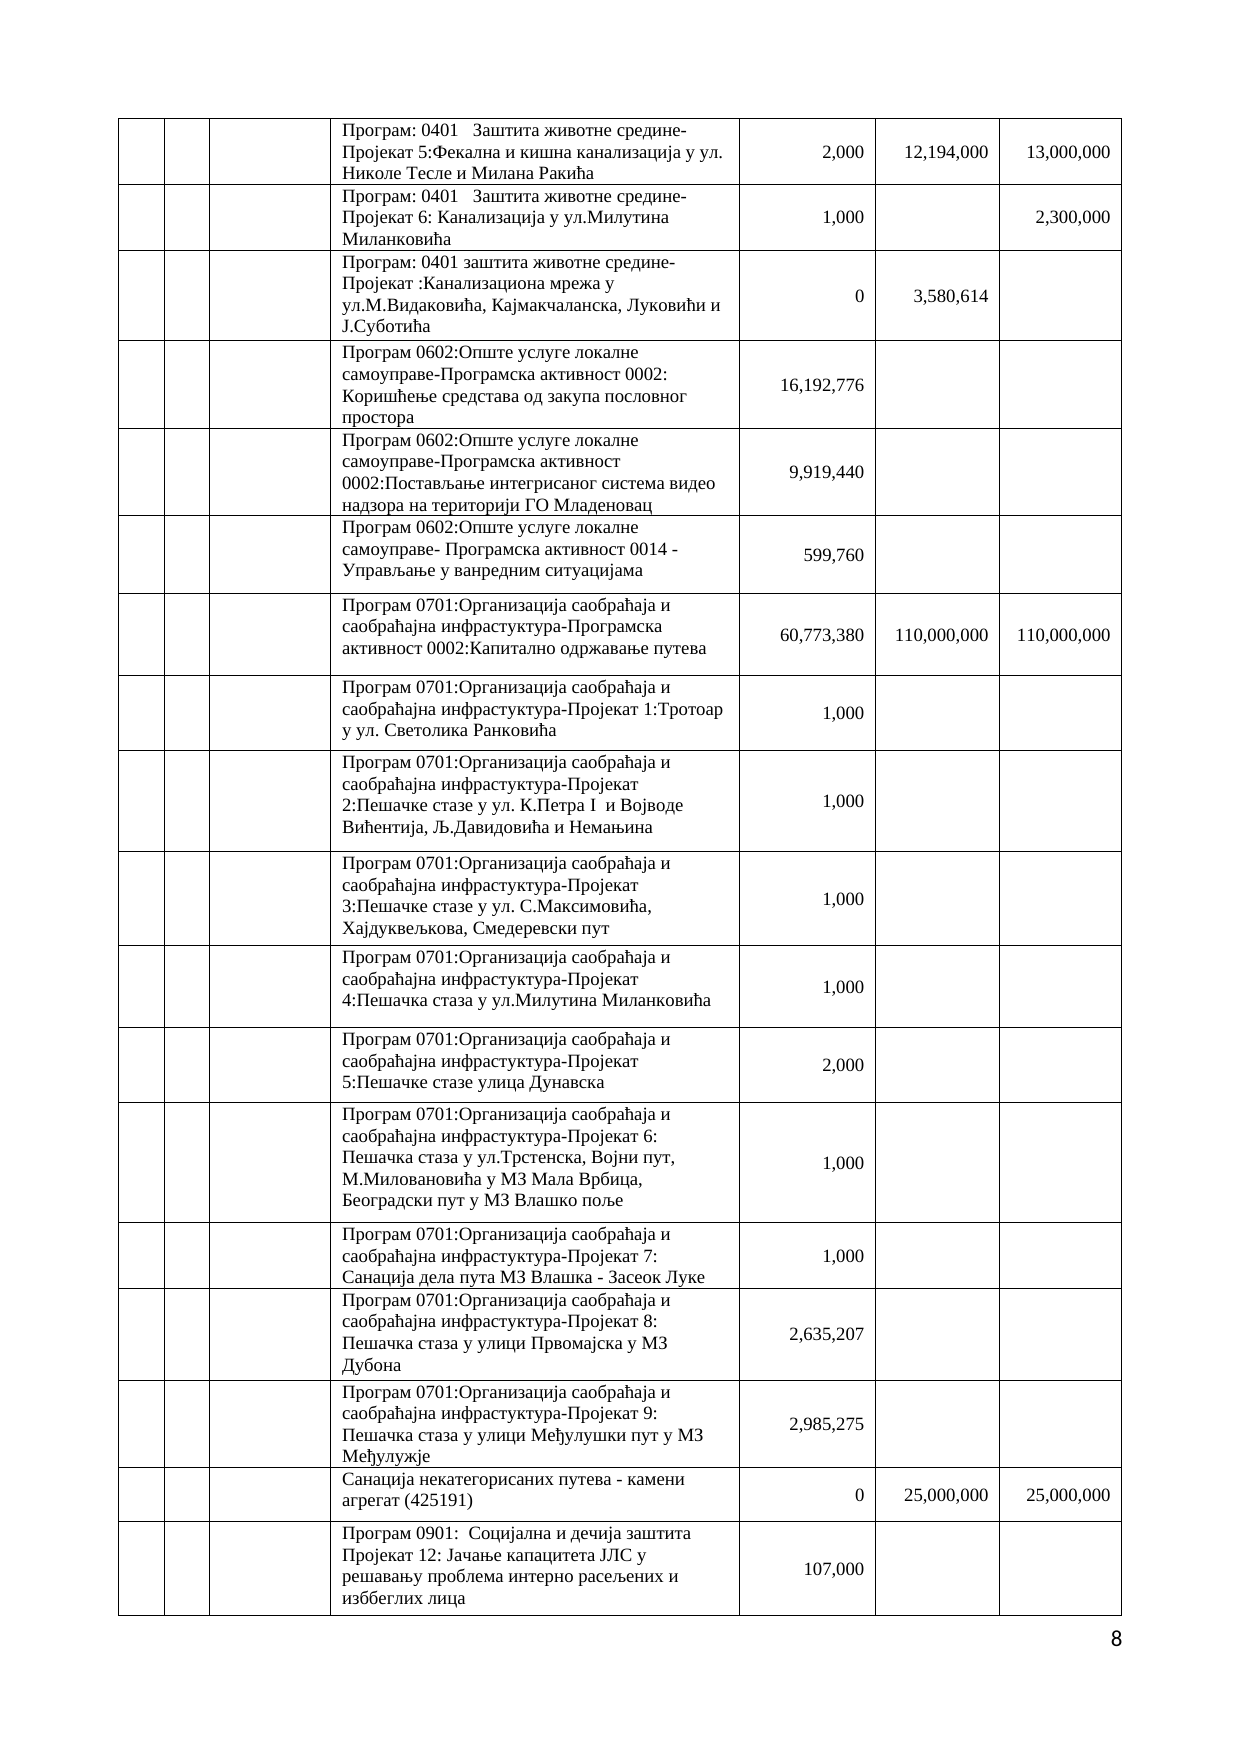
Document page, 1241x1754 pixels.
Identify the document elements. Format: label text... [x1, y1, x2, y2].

table_cell 0 [740, 1468, 875, 1521]
table_cell [210, 1468, 330, 1521]
table_cell Програм 0701:Организација саобраћаја и саобраћајна инфрастуктура-Пројекат 3:Пешачке стазе у ул. С.Максимовића, Хајдуквељкова, Смедеревски пут [331, 852, 739, 945]
table_cell [165, 429, 209, 515]
table_cell [1000, 516, 1121, 593]
table_cell Програм 0701:Организација саобраћаја и саобраћајна инфрастуктура-Пројекат 2:Пешачке стазе у ул. К.Петра I и Војводе Вићентија, Љ.Давидовића и Немањина [331, 751, 739, 851]
table_cell [165, 852, 209, 945]
table_cell Програм 0701:Организација саобраћаја и саобраћајна инфрастуктура-Пројекат 5:Пешачке стазе улица Дунавска [331, 1028, 739, 1102]
table_cell [210, 946, 330, 1027]
table_cell Програм 0701:Организација саобраћаја и саобраћајна инфрастуктура-Пројекат 8: Пешачка стаза у улици Првомајска у МЗ Дубона [331, 1289, 739, 1379]
table_cell [210, 594, 330, 675]
table_cell [119, 1522, 164, 1615]
table_cell [210, 1028, 330, 1102]
table_cell [210, 1223, 330, 1288]
table_cell [119, 852, 164, 945]
table_cell [119, 516, 164, 593]
table_cell [1000, 1223, 1121, 1288]
table_cell [876, 516, 999, 593]
table_cell 1,000 [740, 946, 875, 1027]
table_cell 9,919,440 [740, 429, 875, 515]
table_cell [1000, 946, 1121, 1027]
table_cell [1000, 852, 1121, 945]
table_cell 110,000,000 [1000, 594, 1121, 675]
table_cell [165, 185, 209, 249]
table_cell [119, 341, 164, 428]
table_cell [165, 1381, 209, 1467]
table_cell [119, 946, 164, 1027]
table_cell [1000, 1103, 1121, 1222]
table_cell 25,000,000 [1000, 1468, 1121, 1521]
table_cell [210, 852, 330, 945]
table_cell Програм 0602:Опште услуге локалне самоуправе- Програмска активност 0014 - Управљање у ванредним ситуацијама [331, 516, 739, 593]
table_cell 1,000 [740, 676, 875, 750]
table_cell Програм 0701:Организација саобраћаја и саобраћајна инфрастуктура-Пројекат 4:Пешачка стаза у ул.Милутина Миланковића [331, 946, 739, 1027]
table_cell [165, 1223, 209, 1288]
table_cell [1000, 251, 1121, 340]
table_cell Програм 0701:Организација саобраћаја и саобраћајна инфрастуктура-Програмска активност 0002:Капитално одржавање путева [331, 594, 739, 675]
table_cell [210, 1103, 330, 1222]
table_cell [165, 1289, 209, 1379]
table_cell [876, 341, 999, 428]
table_cell Програм 0701:Организација саобраћаја и саобраћајна инфрастуктура-Пројекат 7: Санација дела пута МЗ Влашка - Засеок Луке [331, 1223, 739, 1288]
table_cell 1,000 [740, 751, 875, 851]
table_cell 12,194,000 [876, 119, 999, 184]
table_cell [165, 751, 209, 851]
table_cell Програм: 0401 заштита животне средине-Пројекат :Канализациона мрежа у ул.М.Видаковића, Кајмакчаланска, Луковићи и Ј.Суботића [331, 251, 739, 340]
table_cell [876, 429, 999, 515]
table_cell [119, 1289, 164, 1379]
table_cell 599,760 [740, 516, 875, 593]
table_cell 16,192,776 [740, 341, 875, 428]
table_cell [876, 676, 999, 750]
table_cell [210, 1522, 330, 1615]
table_cell 25,000,000 [876, 1468, 999, 1521]
table_cell [210, 119, 330, 184]
table_cell [876, 1522, 999, 1615]
table_cell Програм 0602:Опште услуге локалне самоуправе-Програмска активност 0002:Постављање интегрисаног система видео надзора на територији ГО Младеновац [331, 429, 739, 515]
table_cell [119, 1381, 164, 1467]
table_cell Програм 0701:Организација саобраћаја и саобраћајна инфрастуктура-Пројекат 6: Пешачка стаза у ул.Трстенска, Војни пут, М.Миловановића у МЗ Мала Врбица, Београдски пут у МЗ Влашко поље [331, 1103, 739, 1222]
table_cell [165, 1028, 209, 1102]
table_cell [876, 1028, 999, 1102]
table_cell 2,300,000 [1000, 185, 1121, 249]
table_cell [210, 341, 330, 428]
table_cell [119, 1028, 164, 1102]
table_cell [876, 1103, 999, 1222]
table_cell [210, 1381, 330, 1467]
table_cell 110,000,000 [876, 594, 999, 675]
table_cell [119, 1103, 164, 1222]
table_cell 2,985,275 [740, 1381, 875, 1467]
table_cell [876, 852, 999, 945]
table_cell [165, 946, 209, 1027]
table_cell [165, 594, 209, 675]
table_cell 2,000 [740, 1028, 875, 1102]
table_cell 1,000 [740, 852, 875, 945]
table_cell [1000, 429, 1121, 515]
table_cell 3,580,614 [876, 251, 999, 340]
table_cell Програм 0701:Организација саобраћаја и саобраћајна инфрастуктура-Пројекат 1:Тротоар у ул. Светолика Ранковића [331, 676, 739, 750]
table_cell [1000, 676, 1121, 750]
table_cell [876, 1381, 999, 1467]
table_cell [210, 185, 330, 249]
table_cell Програм: 0401 Заштита животне средине-Пројекат 5:Фекална и кишна канализација у ул. Николе Тесле и Милана Ракића [331, 119, 739, 184]
table_cell [165, 341, 209, 428]
table_cell [119, 119, 164, 184]
table_cell [1000, 751, 1121, 851]
table_cell [165, 1103, 209, 1222]
table_cell [210, 516, 330, 593]
table_cell Програм 0701:Организација саобраћаја и саобраћајна инфрастуктура-Пројекат 9: Пешачка стаза у улици Међулушки пут у МЗ Међулужје [331, 1381, 739, 1467]
table_cell [1000, 1028, 1121, 1102]
table_cell [165, 251, 209, 340]
table_cell 2,000 [740, 119, 875, 184]
table_cell 107,000 [740, 1522, 875, 1615]
table_cell [876, 751, 999, 851]
table_cell Програм 0602:Опште услуге локалне самоуправе-Програмска активност 0002: Коришћење средстава од закупа пословног простора [331, 341, 739, 428]
table_cell [119, 751, 164, 851]
table_cell [210, 251, 330, 340]
table_cell 1,000 [740, 185, 875, 249]
table_cell 1,000 [740, 1223, 875, 1288]
table_cell [210, 676, 330, 750]
table_cell 1,000 [740, 1103, 875, 1222]
table_cell [119, 429, 164, 515]
table_cell 13,000,000 [1000, 119, 1121, 184]
table_cell [119, 1223, 164, 1288]
table_cell [1000, 1522, 1121, 1615]
table_cell [210, 751, 330, 851]
table_cell [119, 676, 164, 750]
table_cell [165, 676, 209, 750]
table_cell [165, 516, 209, 593]
table_cell 60,773,380 [740, 594, 875, 675]
table_cell [876, 185, 999, 249]
table_cell [165, 119, 209, 184]
table_cell [210, 1289, 330, 1379]
table_cell [1000, 341, 1121, 428]
table_cell [876, 1289, 999, 1379]
table_cell [165, 1522, 209, 1615]
table_cell [876, 946, 999, 1027]
table_cell [119, 251, 164, 340]
table_cell [119, 185, 164, 249]
table_cell [876, 1223, 999, 1288]
table_cell Санација некатегорисаних путева - камени агрегат (425191) [331, 1468, 739, 1521]
table_cell 2,635,207 [740, 1289, 875, 1379]
table_cell [119, 594, 164, 675]
table_cell [165, 1468, 209, 1521]
table_cell Програм 0901: Социјална и дечија заштита Пројекат 12: Јачање капацитета ЈЛС у решавању проблема интерно расељених и изббеглих лица [331, 1522, 739, 1615]
table_cell [1000, 1289, 1121, 1379]
table_cell Програм: 0401 Заштита животне средине-Пројекат 6: Канализација у ул.Милутина Миланковића [331, 185, 739, 249]
table_cell 0 [740, 251, 875, 340]
table_cell [1000, 1381, 1121, 1467]
table_cell [119, 1468, 164, 1521]
table_cell [210, 429, 330, 515]
